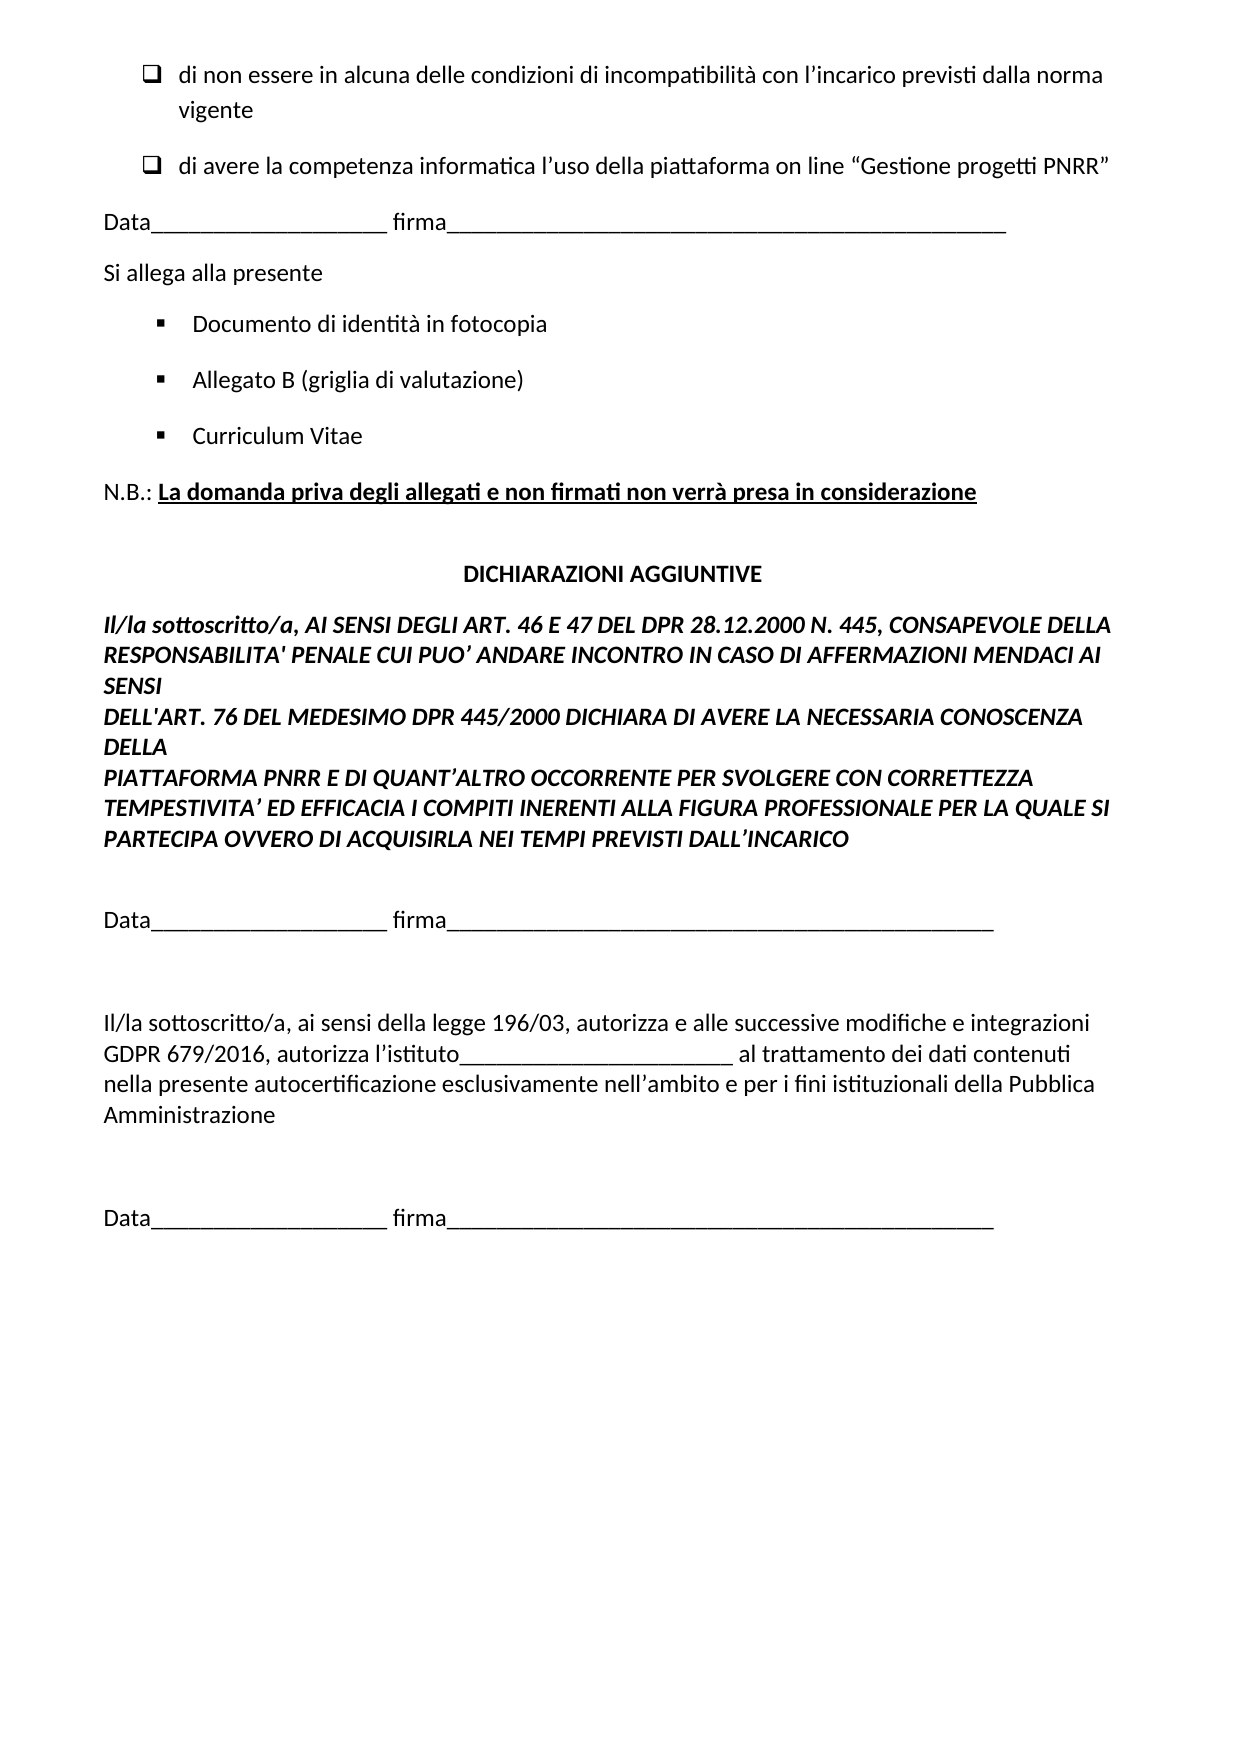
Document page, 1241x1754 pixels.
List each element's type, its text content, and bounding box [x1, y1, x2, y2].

list di non essere in alcuna delle condizioni di incompatibilità con l’incarico previsti dalla norma vigente [141, 59, 1122, 124]
text Data___________________ firma_____________________________________________ [103, 206, 1122, 236]
list Allegato B (griglia di valutazione) [155, 364, 1122, 395]
list di avere la competenza informatica l’uso della piattaforma on line “Gestione progetti PNRR” [141, 150, 1122, 180]
text Il/la sottoscritto/a, AI SENSI DEGLI ART. 46 E 47 DEL DPR 28.12.2000 N. 445, CONSAPEVOLE DELLA [103, 609, 1122, 640]
list Curriculum Vitae [155, 420, 1122, 451]
text RESPONSABILITA' PENALE CUI PUO’ ANDARE INCONTRO IN CASO DI AFFERMAZIONI MENDACI AI SENSI [103, 640, 1122, 701]
list Documento di identità in fotocopia [155, 308, 1122, 339]
text DICHIARAZIONI AGGIUNTIVE [103, 558, 1122, 588]
text Si allega alla presente [103, 257, 1122, 288]
text Il/la sottoscritto/a, ai sensi della legge 196/03, autorizza e alle successive modifiche e integrazioni GDPR 679/2016, autorizza l’istituto______________________ al trattamento dei dati contenuti nella presente autocertificazione esclusivamente nell’ambito e per i fini istituzionali della Pubblica Amministrazione [103, 1007, 1122, 1129]
text PIATTAFORMA PNRR E DI QUANT’ALTRO OCCORRENTE PER SVOLGERE CON CORRETTEZZA TEMPESTIVITA’ ED EFFICACIA I COMPITI INERENTI ALLA FIGURA PROFESSIONALE PER LA QUALE SI PARTECIPA OVVERO DI ACQUISIRLA NEI TEMPI PREVISTI DALL’INCARICO [103, 762, 1122, 853]
text Data___________________ firma____________________________________________ [103, 1202, 1122, 1232]
text DELL'ART. 76 DEL MEDESIMO DPR 445/2000 DICHIARA DI AVERE LA NECESSARIA CONOSCENZA DELLA [103, 701, 1122, 762]
text Data___________________ firma____________________________________________ [103, 905, 1122, 935]
text N.B.: La domanda priva degli allegati e non firmati non verrà presa in considerazione [103, 476, 1122, 506]
